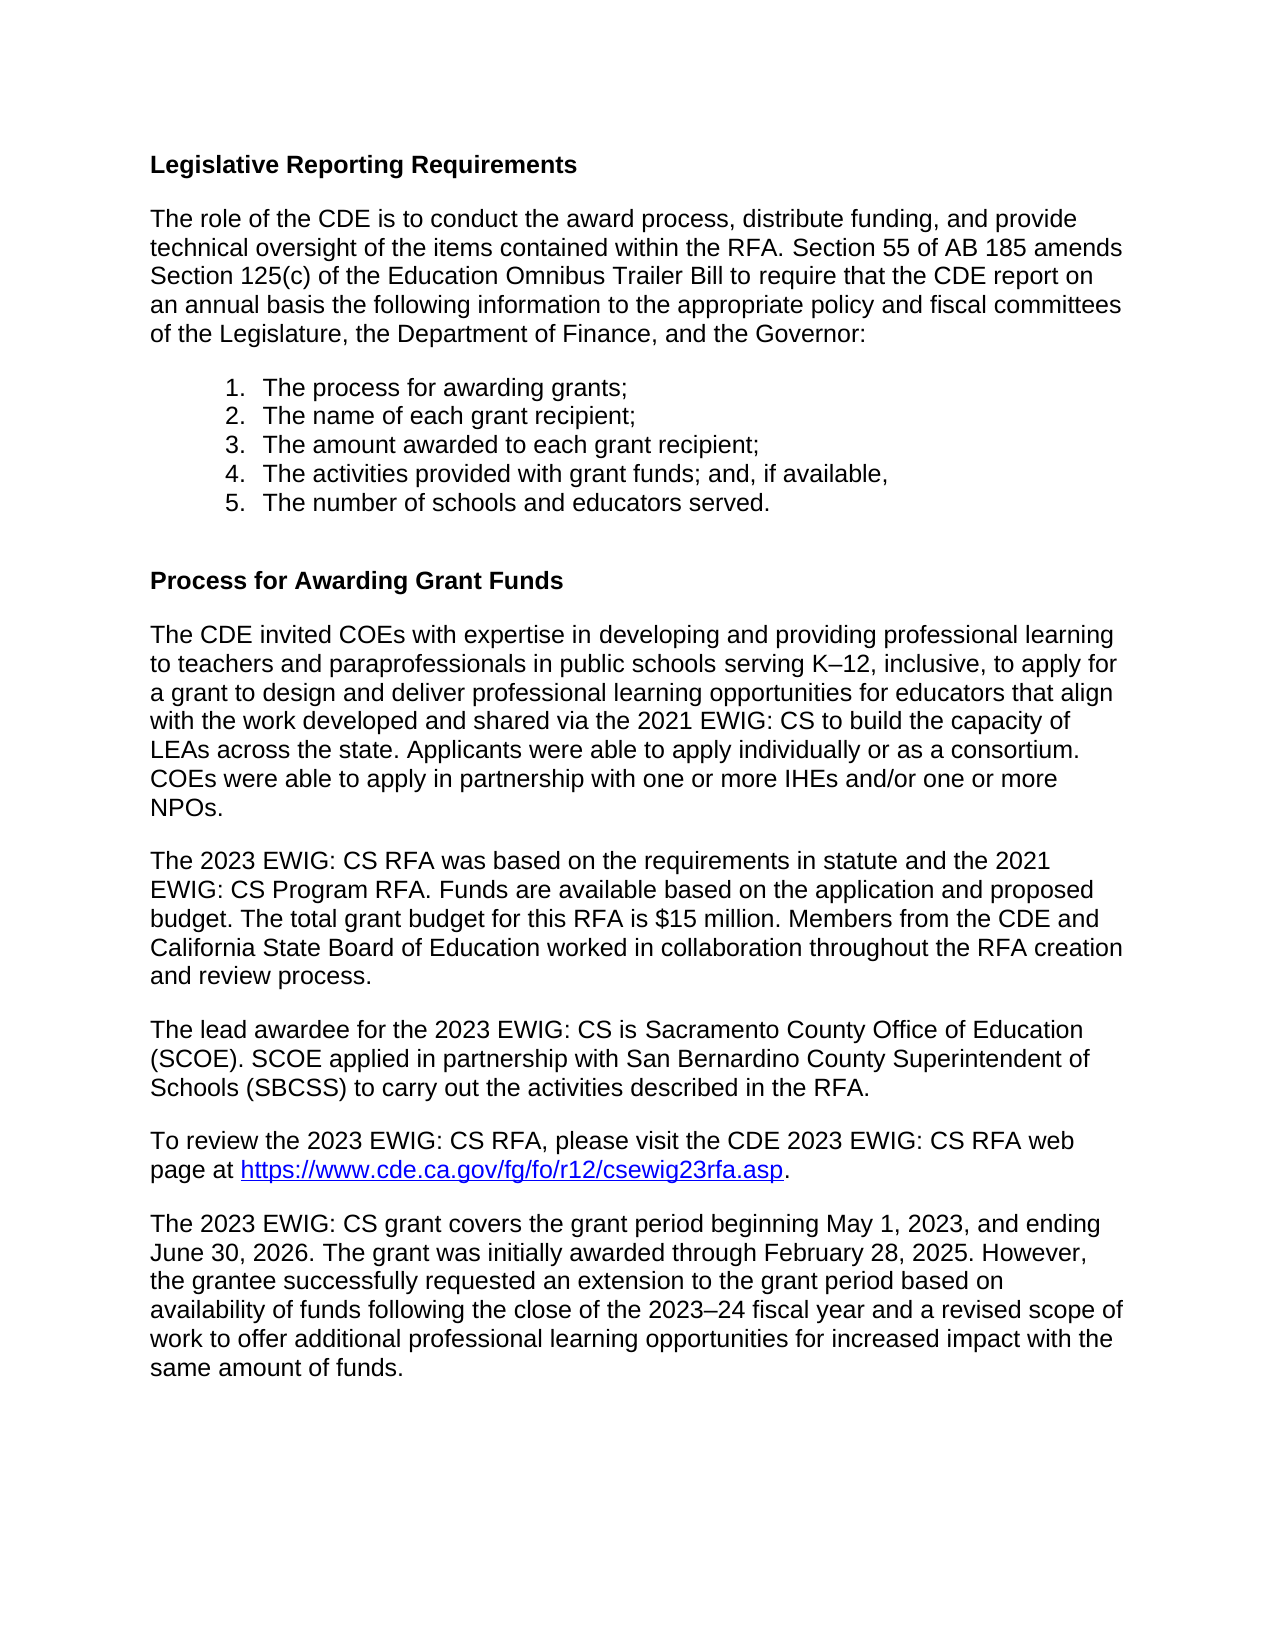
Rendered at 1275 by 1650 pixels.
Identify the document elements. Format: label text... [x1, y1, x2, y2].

list The name of each grant recipient; [225, 401, 1125, 430]
list The number of schools and educators served. [225, 487, 1125, 516]
list The activities provided with grant funds; and, if available, [225, 459, 1125, 487]
text The 2023 EWIG: CS grant covers the grant period beginning May 1, 2023, and ending June 30, 2026. The grant was initially awarded through February 28, 2025. However, the grantee successfully requested an extension to the grant period based on availability of funds following the close of the 2023–24 fiscal year and a revised scope of work to offer additional professional learning opportunities for increased impact with the same amount of funds. [150, 1209, 1125, 1381]
subtitle Process for Awarding Grant Funds [150, 566, 1125, 595]
text The role of the CDE is to conduct the award process, distribute funding, and provide technical oversight of the items contained within the RFA. Section 55 of AB 185 amends Section 125(c) of the Education Omnibus Trailer Bill to require that the CDE report on an annual basis the following information to the appropriate policy and fiscal committees of the Legislature, the Department of Finance, and the Governor: [150, 204, 1125, 347]
text The 2023 EWIG: CS RFA was based on the requirements in statute and the 2021 EWIG: CS Program RFA. Funds are available based on the application and proposed budget. The total grant budget for this RFA is $15 million. Members from the CDE and California State Board of Education worked in collaboration throughout the RFA creation and review process. [150, 846, 1125, 990]
text To review the 2023 EWIG: CS RFA, please visit the CDE 2023 EWIG: CS RFA web page at https://www.cde.ca.gov/fg/fo/r12/csewig23rfa.asp. [150, 1126, 1125, 1184]
list The process for awarding grants; [225, 372, 1125, 401]
text The lead awardee for the 2023 EWIG: CS is Sacramento County Office of Education (SCOE). SCOE applied in partnership with San Bernardino County Superintendent of Schools (SBCSS) to carry out the activities described in the RFA. [150, 1015, 1125, 1101]
subtitle Legislative Reporting Requirements [150, 150, 1125, 179]
list The amount awarded to each grant recipient; [225, 430, 1125, 459]
text The CDE invited COEs with expertise in developing and providing professional learning to teachers and paraprofessionals in public schools serving K–12, inclusive, to apply for a grant to design and deliver professional learning opportunities for educators that align with the work developed and shared via the 2021 EWIG: CS to build the capacity of LEAs across the state. Applicants were able to apply individually or as a consortium. COEs were able to apply in partnership with one or more IHEs and/or one or more NPOs. [150, 620, 1125, 821]
